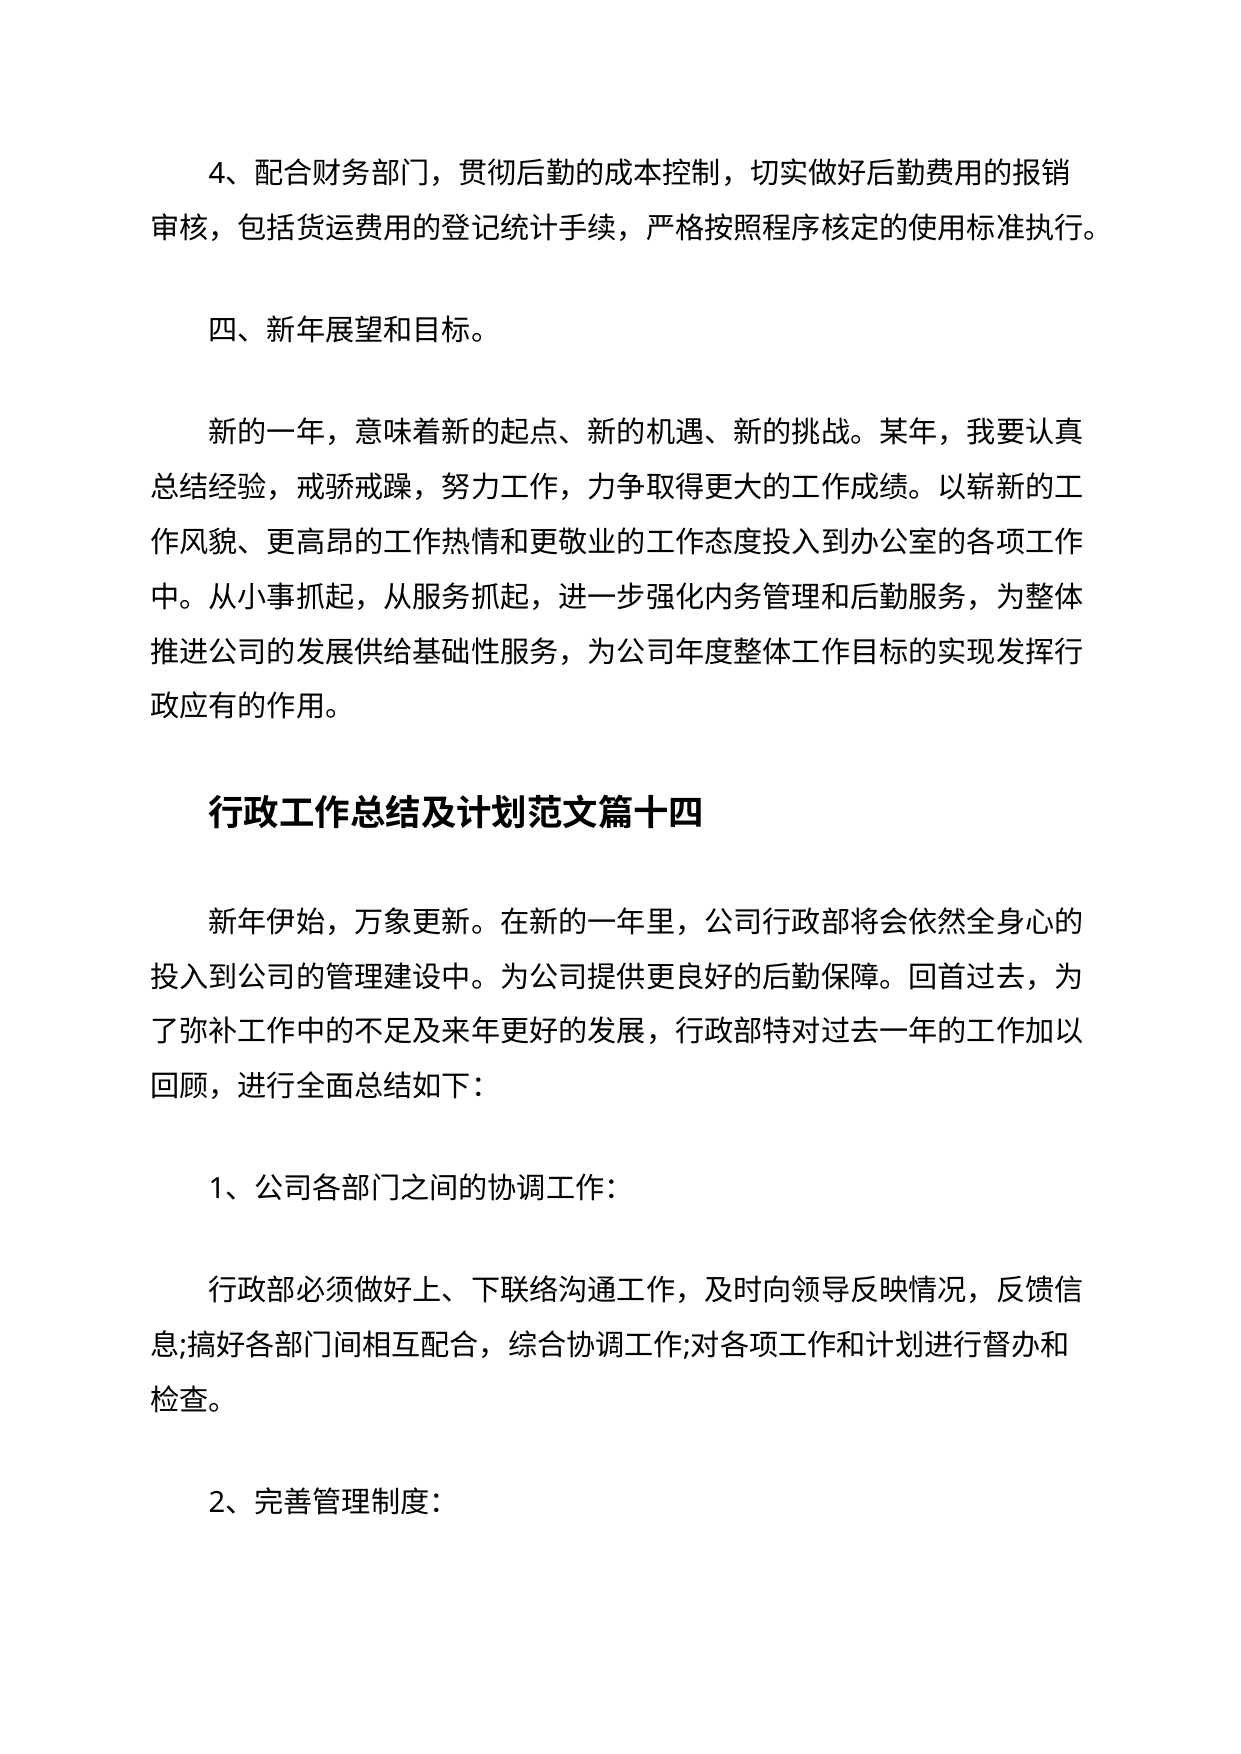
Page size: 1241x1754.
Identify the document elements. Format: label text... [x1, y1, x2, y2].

text 四、新年展望和目标。 [150, 307, 1090, 349]
text 行政部必须做好上、下联络沟通工作，及时向领导反映情况，反馈信息;搞好各部门间相互配合，综合协调工作;对各项工作和计划进行督办和检查。 [150, 1267, 1090, 1419]
text 行政工作总结及计划范文篇十四 [150, 785, 1090, 836]
text 2、完善管理制度： [150, 1478, 1090, 1521]
text 1、公司各部门之间的协调工作： [150, 1165, 1090, 1207]
text 4、配合财务部门，贯彻后勤的成本控制，切实做好后勤费用的报销审核，包括货运费用的登记统计手续，严格按照程序核定的使用标准执行。 [150, 150, 1090, 247]
text 新年伊始，万象更新。在新的一年里，公司行政部将会依然全身心的投入到公司的管理建设中。为公司提供更良好的后勤保障。回首过去，为了弥补工作中的不足及来年更好的发展，行政部特对过去一年的工作加以回顾，进行全面总结如下： [150, 898, 1090, 1105]
text 新的一年，意味着新的起点、新的机遇、新的挑战。某年，我要认真总结经验，戒骄戒躁，努力工作，力争取得更大的工作成绩。以崭新的工作风貌、更高昂的工作热情和更敬业的工作态度投入到办公室的各项工作中。从小事抓起，从服务抓起，进一步强化内务管理和后勤服务，为整体推进公司的发展供给基础性服务，为公司年度整体工作目标的实现发挥行政应有的作用。 [150, 408, 1090, 725]
